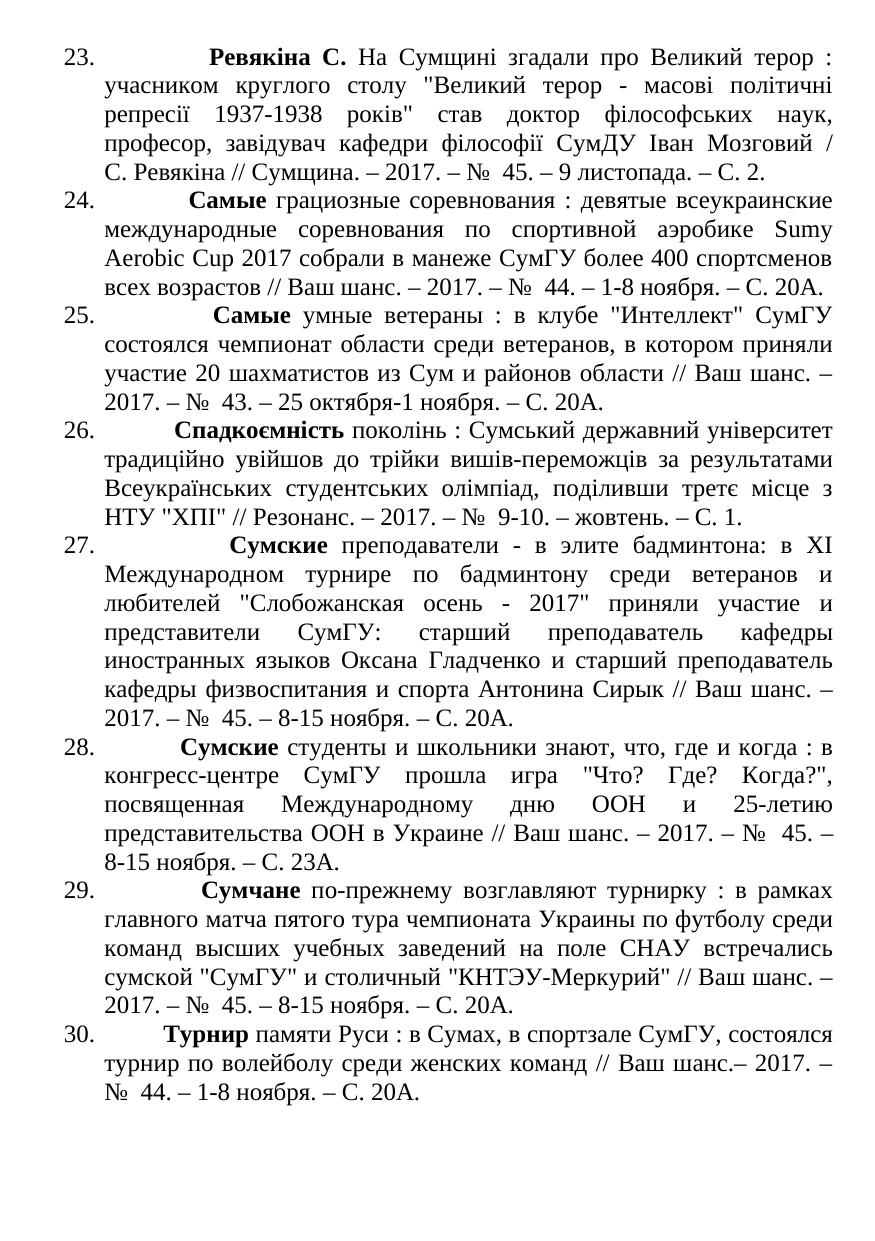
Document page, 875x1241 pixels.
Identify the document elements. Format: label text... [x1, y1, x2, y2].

table_cell Самые умные ветераны : в клубе "Интеллект" СумГУ состоялся чемпионат области среди ветеранов, в котором приняли участие 20 шахматистов из Сум и районов области // Ваш шанс. – 2017. – № 43. – 25 октября-1 ноября. – С. 20А. [104, 300, 833, 415]
table_cell 29. [42, 1019, 104, 1105]
table_cell Сумчане по-прежнему возглавляют турнирку : в рамках главного матча пятого тура чемпионата Украины по футболу среди команд высших учебных заведений на поле СНАУ встречались сумской "СумГУ" и столичный "КНТЭУ-Меркурий" // Ваш шанс. – 2017. – № 45. – 8-15 ноября. – С. 20А. [104, 875, 833, 1019]
table_cell 4. [42, 732, 104, 875]
table_cell Ревякіна С. На Сумщині згадали про Великий терор : учасником круглого столу "Великий терор - масові політичні репресії 1937-1938 років" став доктор філософських наук, професор, завідувач кафедри філософії СумДУ Іван Мозговий / С. Ревякіна // Сумщина. – 2017. – № 45. – 9 листопада. – С. 2. [104, 42, 833, 185]
table_cell 33. [42, 530, 104, 732]
table_cell Спадкоємність поколінь : Сумський державний університет традиційно увійшов до трійки вишів-переможців за результатами Всеукраїнських студентських олімпіад, поділивши третє місце з НТУ "ХПІ" // Резонанс. – 2017. – № 9-10. – жовтень. – С. 1. [104, 415, 833, 530]
table_cell Самые грациозные соревнования : девятые всеукраинские международные соревнования по спортивной аэробике Sumy Aerobic Cup 2017 собрали в манеже СумГУ более 400 спортсменов всех возрастов // Ваш шанс. – 2017. – № 44. – 1-8 ноября. – С. 20А. [104, 185, 833, 300]
table_cell 8. [42, 415, 104, 530]
table_cell 26. [42, 300, 104, 415]
table_cell 27. [42, 185, 104, 300]
table_cell 32. [42, 875, 104, 1019]
table_cell 1. [42, 42, 104, 185]
table_cell Турнир памяти Руси : в Сумах, в спортзале СумГУ, состоялся турнир по волейболу среди женских команд // Ваш шанс.– 2017. – № 44. – 1-8 ноября. – С. 20А. [104, 1019, 833, 1105]
table_cell Сумские преподаватели - в элите бадминтона: в ХІ Международном турнире по бадминтону среди ветеранов и любителей "Слобожанская осень - 2017" приняли участие и представители СумГУ: старший преподаватель кафедры иностранных языков Оксана Гладченко и старший преподаватель кафедры физвоспитания и спорта Антонина Сирык // Ваш шанс. – 2017. – № 45. – 8-15 ноября. – С. 20А. [104, 530, 833, 732]
table_cell Сумские студенты и школьники знают, что, где и когда : в конгресс-центре СумГУ прошла игра "Что? Где? Когда?", посвященная Международному дню ООН и 25-летию представительства ООН в Украине // Ваш шанс. – 2017. – № 45. – 8-15 ноября. – С. 23А. [104, 732, 833, 875]
